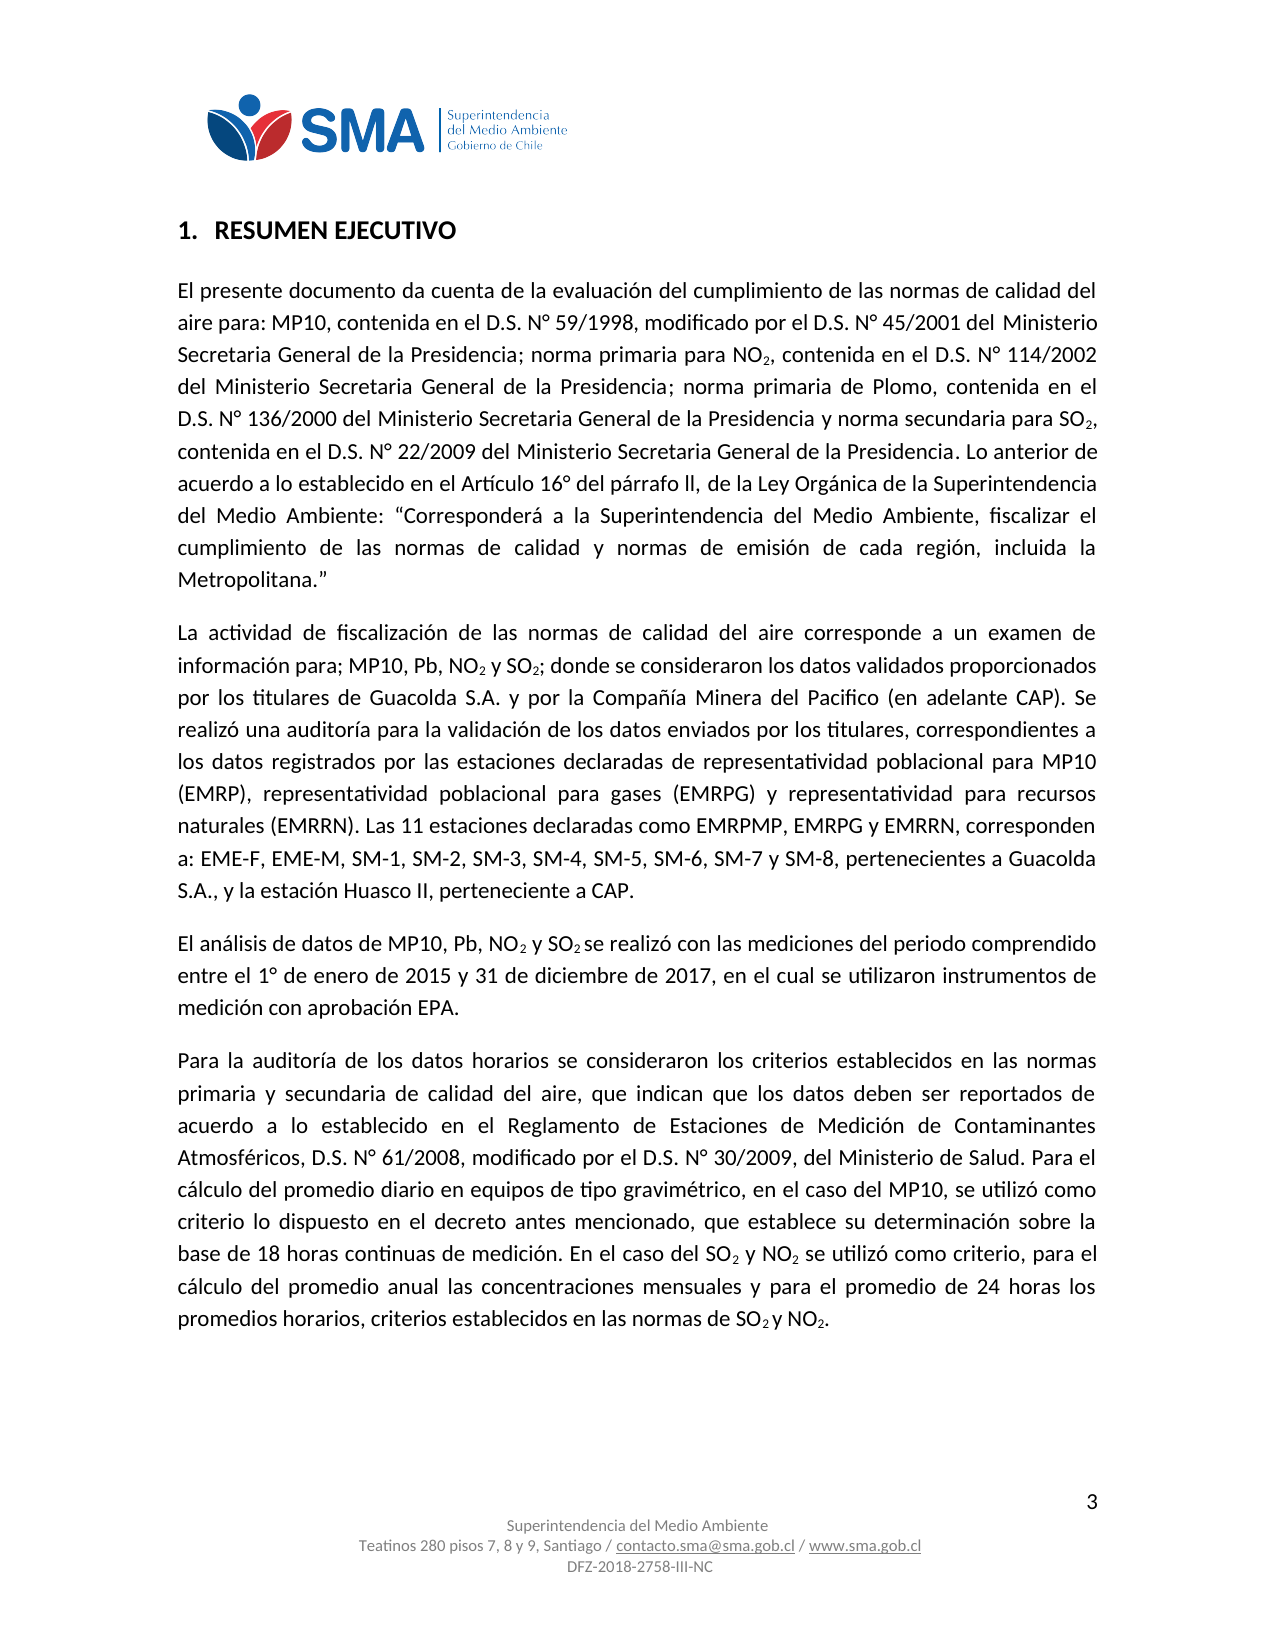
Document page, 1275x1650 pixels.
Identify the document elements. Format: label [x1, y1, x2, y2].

picture [177, 73, 587, 176]
